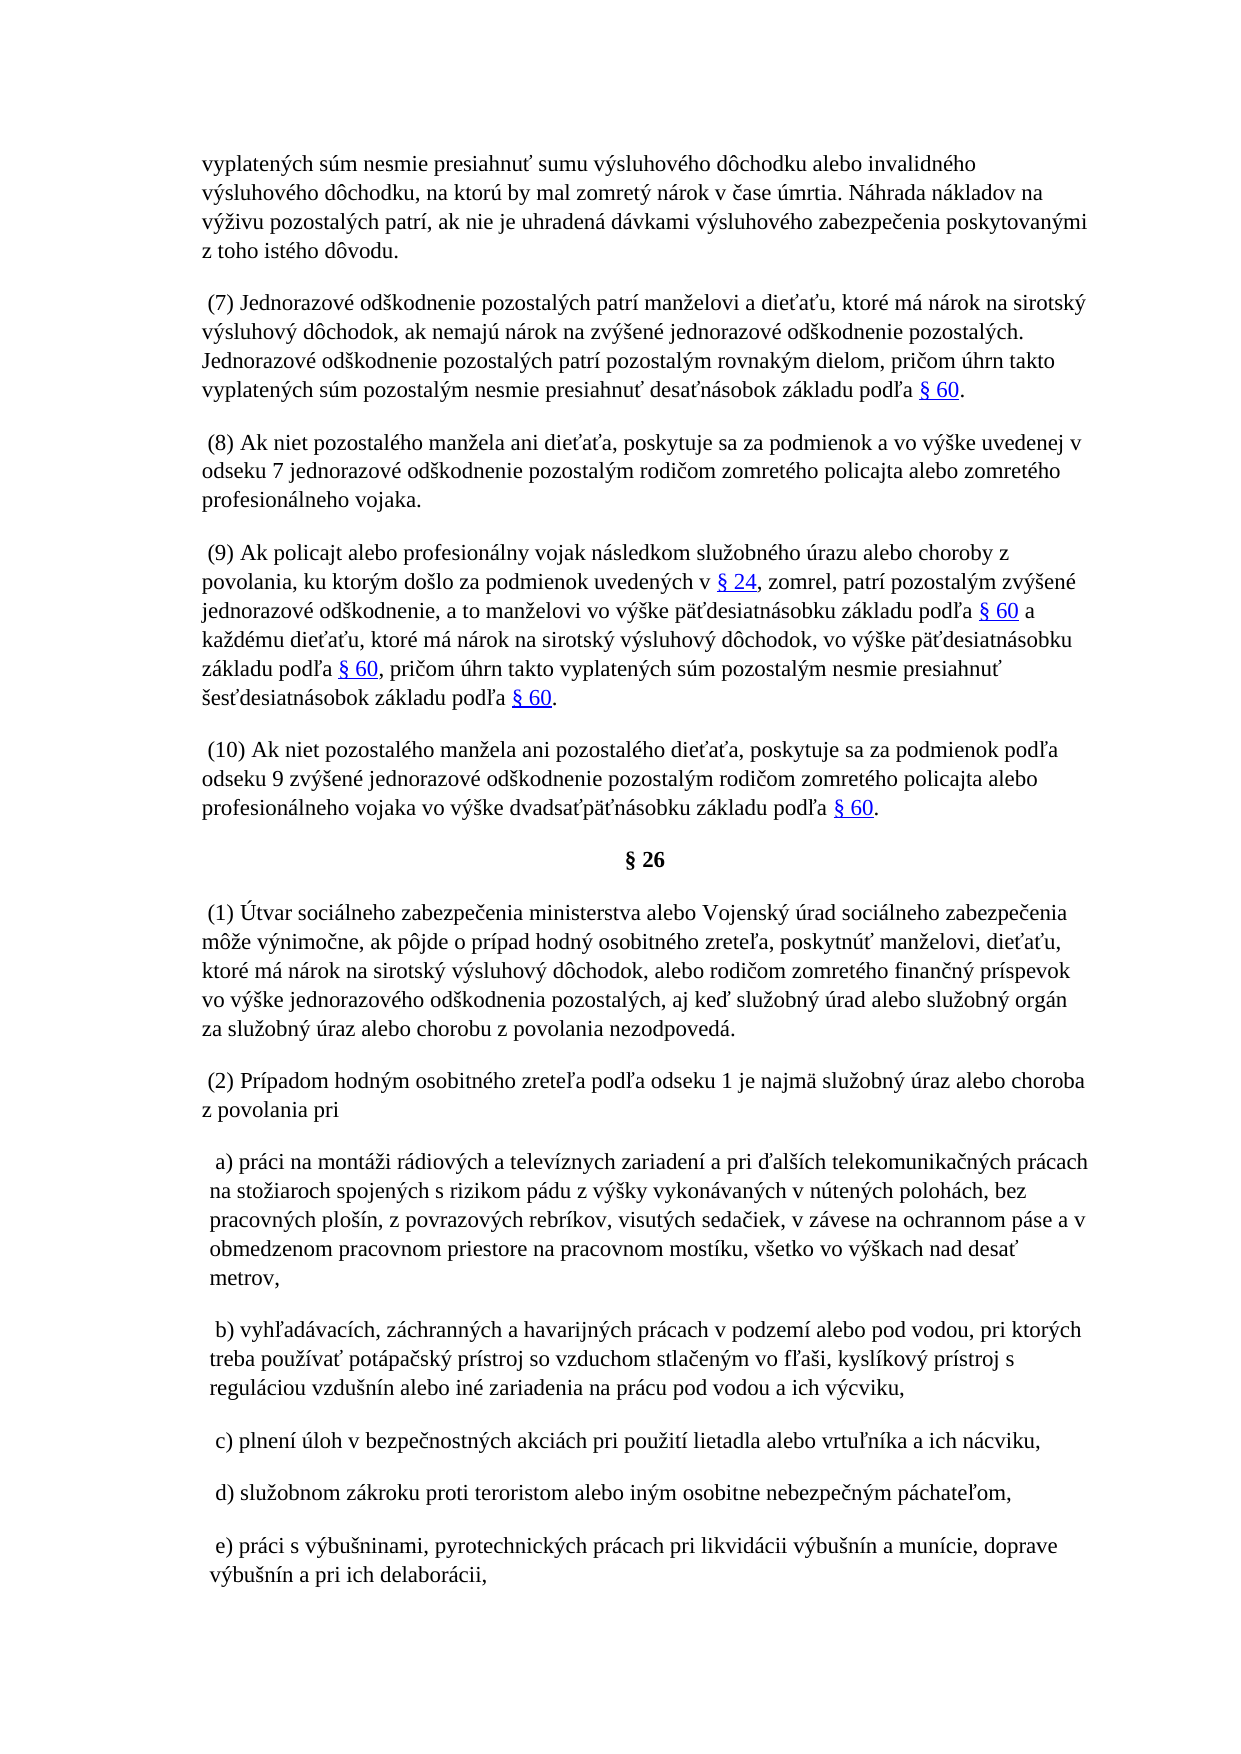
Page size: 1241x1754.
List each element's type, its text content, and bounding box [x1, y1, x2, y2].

text § 26 [194, 846, 1090, 873]
text b) vyhľadávacích, záchranných a havarijných prácach v podzemí alebo pod vodou, pri ktorých treba používať potápačský prístroj so vzduchom stlačeným vo fľaši, kyslíkový prístroj s reguláciou vzdušnín alebo iné zariadenia na prácu pod vodou a ich výcviku, [209, 1317, 1090, 1401]
text e) práci s výbušninami, pyrotechnických prácach pri likvidácii výbušnín a munície, doprave výbušnín a pri ich delaborácii, [209, 1532, 1090, 1587]
text (8) Ak niet pozostalého manžela ani dieťaťa, poskytuje sa za podmienok a vo výške uvedenej v odseku 7 jednorazové odškodnenie pozostalým rodičom zomretého policajta alebo zomretého profesionálneho vojaka. [202, 428, 1090, 513]
text (1) Útvar sociálneho zabezpečenia ministerstva alebo Vojenský úrad sociálneho zabezpečenia môže výnimočne, ak pôjde o prípad hodný osobitného zreteľa, poskytnúť manželovi, dieťaťu, ktoré má nárok na sirotský výsluhový dôchodok, alebo rodičom zomretého finančný príspevok vo výške jednorazového odškodnenia pozostalých, aj keď služobný úrad alebo služobný orgán za služobný úraz alebo chorobu z povolania nezodpovedá. [202, 899, 1090, 1041]
text (9) Ak policajt alebo profesionálny vojak následkom služobného úrazu alebo choroby z povolania, ku ktorým došlo za podmienok uvedených v § 24, zomrel, patrí pozostalým zvýšené jednorazové odškodnenie, a to manželovi vo výške päťdesiatnásobku základu podľa § 60 a každému dieťaťu, ktoré má nárok na sirotský výsluhový dôchodok, vo výške päťdesiatnásobku základu podľa § 60, pričom úhrn takto vyplatených súm pozostalým nesmie presiahnuť šesťdesiatnásobok základu podľa § 60. [202, 539, 1090, 710]
text (7) Jednorazové odškodnenie pozostalých patrí manželovi a dieťaťu, ktoré má nárok na sirotský výsluhový dôchodok, ak nemajú nárok na zvýšené jednorazové odškodnenie pozostalých. Jednorazové odškodnenie pozostalých patrí pozostalým rovnakým dielom, pričom úhrn takto vyplatených súm pozostalým nesmie presiahnuť desaťnásobok základu podľa § 60. [202, 289, 1090, 402]
text c) plnení úloh v bezpečnostných akciách pri použití lietadla alebo vrtuľníka a ich nácviku, [209, 1427, 1090, 1453]
text d) služobnom zákroku proti teroristom alebo iným osobitne nebezpečným páchateľom, [209, 1479, 1090, 1506]
text a) práci na montáži rádiových a televíznych zariadení a pri ďalších telekomunikačných prácach na stožiaroch spojených s rizikom pádu z výšky vykonávaných v nútených polohách, bez pracovných plošín, z povrazových rebríkov, visutých sedačiek, v závese na ochrannom páse a v obmedzenom pracovnom priestore na pracovnom mostíku, všetko vo výškach nad desať metrov, [209, 1148, 1090, 1291]
text (10) Ak niet pozostalého manžela ani pozostalého dieťaťa, poskytuje sa za podmienok podľa odseku 9 zvýšené jednorazové odškodnenie pozostalým rodičom zomretého policajta alebo profesionálneho vojaka vo výške dvadsaťpäťnásobku základu podľa § 60. [202, 736, 1090, 820]
text (2) Prípadom hodným osobitného zreteľa podľa odseku 1 je najmä služobný úraz alebo choroba z povolania pri [202, 1067, 1090, 1122]
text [202, 150, 1090, 263]
